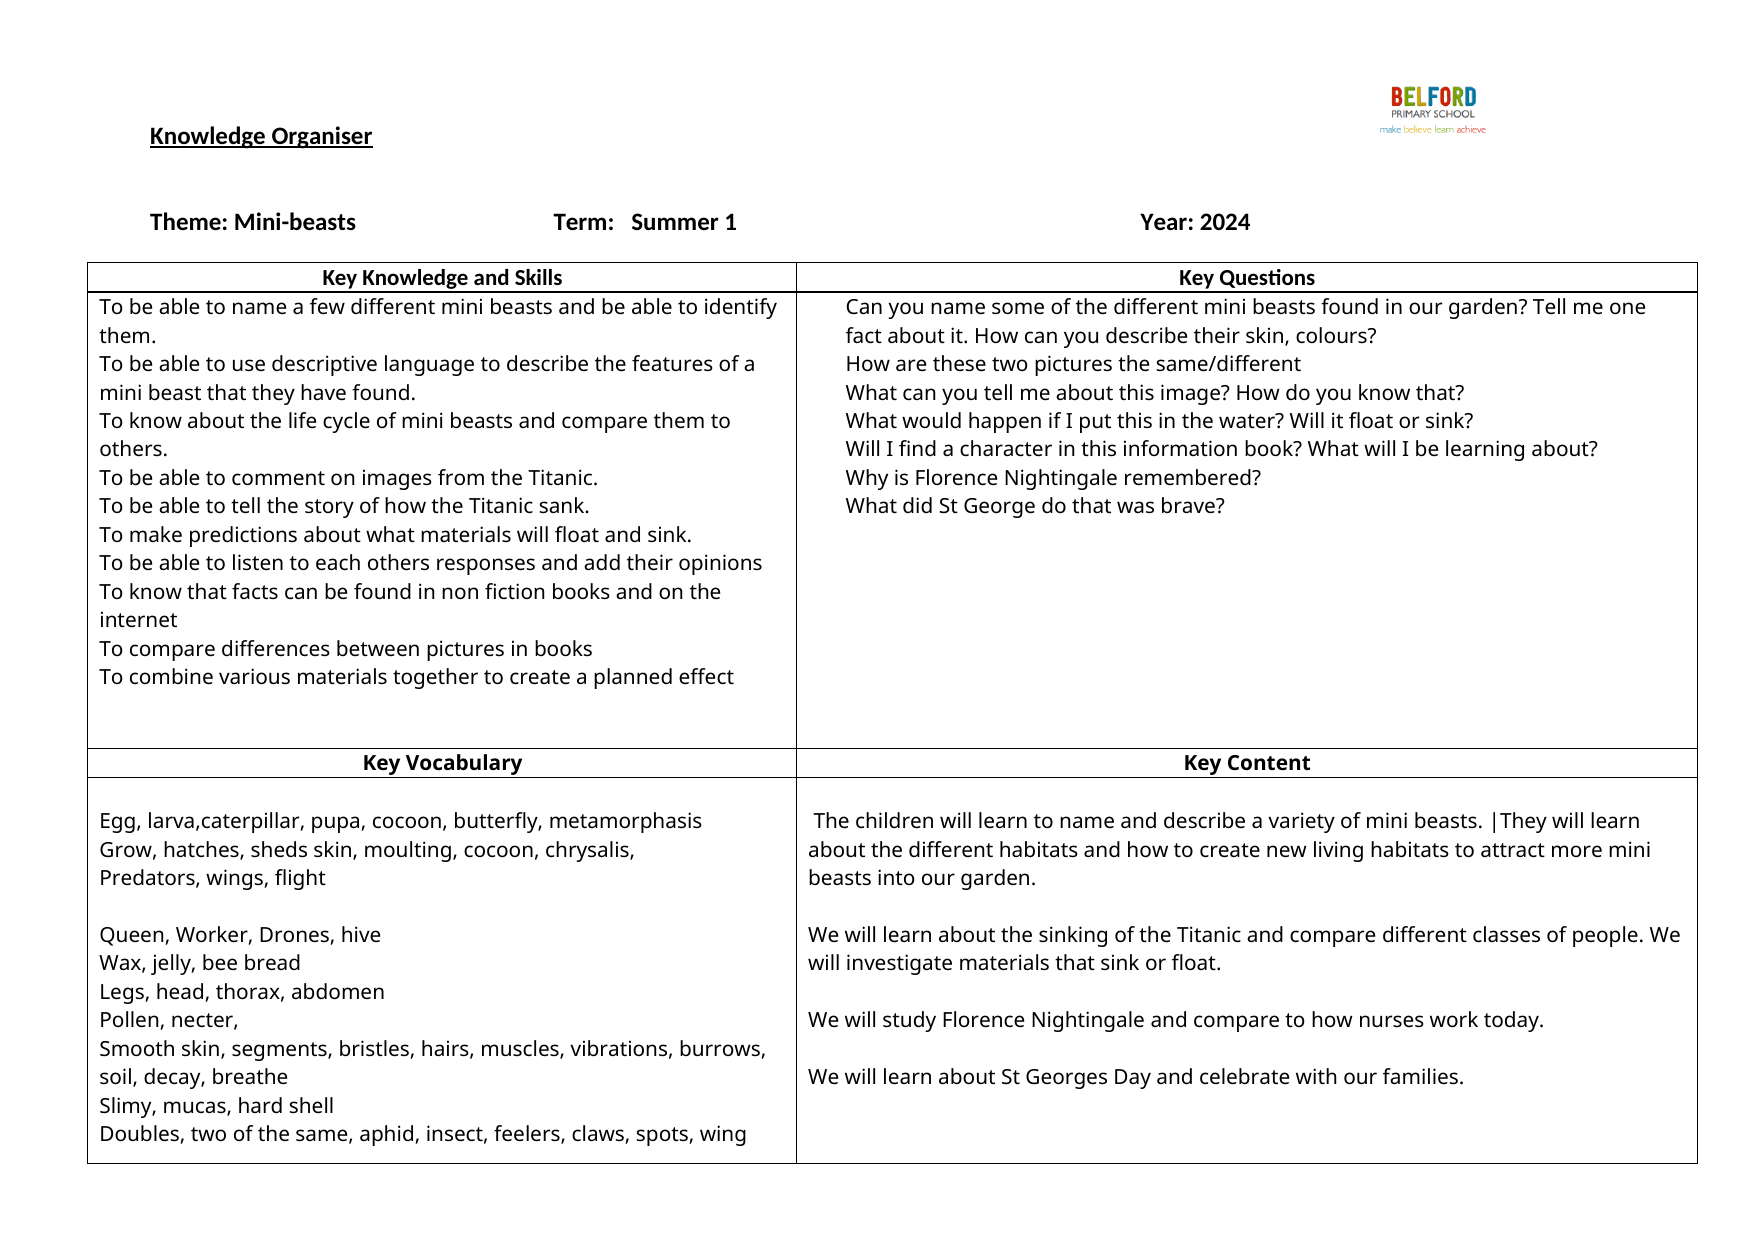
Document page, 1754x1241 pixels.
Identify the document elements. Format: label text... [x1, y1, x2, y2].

picture [1367, 73, 1499, 145]
table_header Key Questions [797, 263, 1697, 291]
table_header Key Knowledge and Skills [88, 263, 796, 291]
table_cell Key Vocabulary [88, 749, 796, 777]
table_cell To be able to name a few different mini beasts and be able to identify them. To be able to use descriptive language to describe the features of a mini beast that they have found. To know about the life cycle of mini beasts and compare them to others. To be able to comment on images from the Titanic. To be able to tell the story of how the Titanic sank. To make predictions about what materials will float and sink. To be able to listen to each others responses and add their opinions To know that facts can be found in non fiction books and on the internet To compare differences between pictures in books To combine various materials together to create a planned effect [88, 293, 796, 747]
text Theme: Mini-beasts Term: Summer 1 Year: 2024 [150, 206, 1604, 237]
table_cell Can you name some of the different mini beasts found in our garden? Tell me one fact about it. How can you describe their skin, colours? How are these two pictures the same/different What can you tell me about this image? How do you know that? What would happen if I put this in the water? Will it float or sink? Will I find a character in this information book? What will I be learning about? Why is Florence Nightingale remembered? What did St George do that was brave? [797, 293, 1697, 747]
table_cell Key Content [797, 749, 1697, 777]
